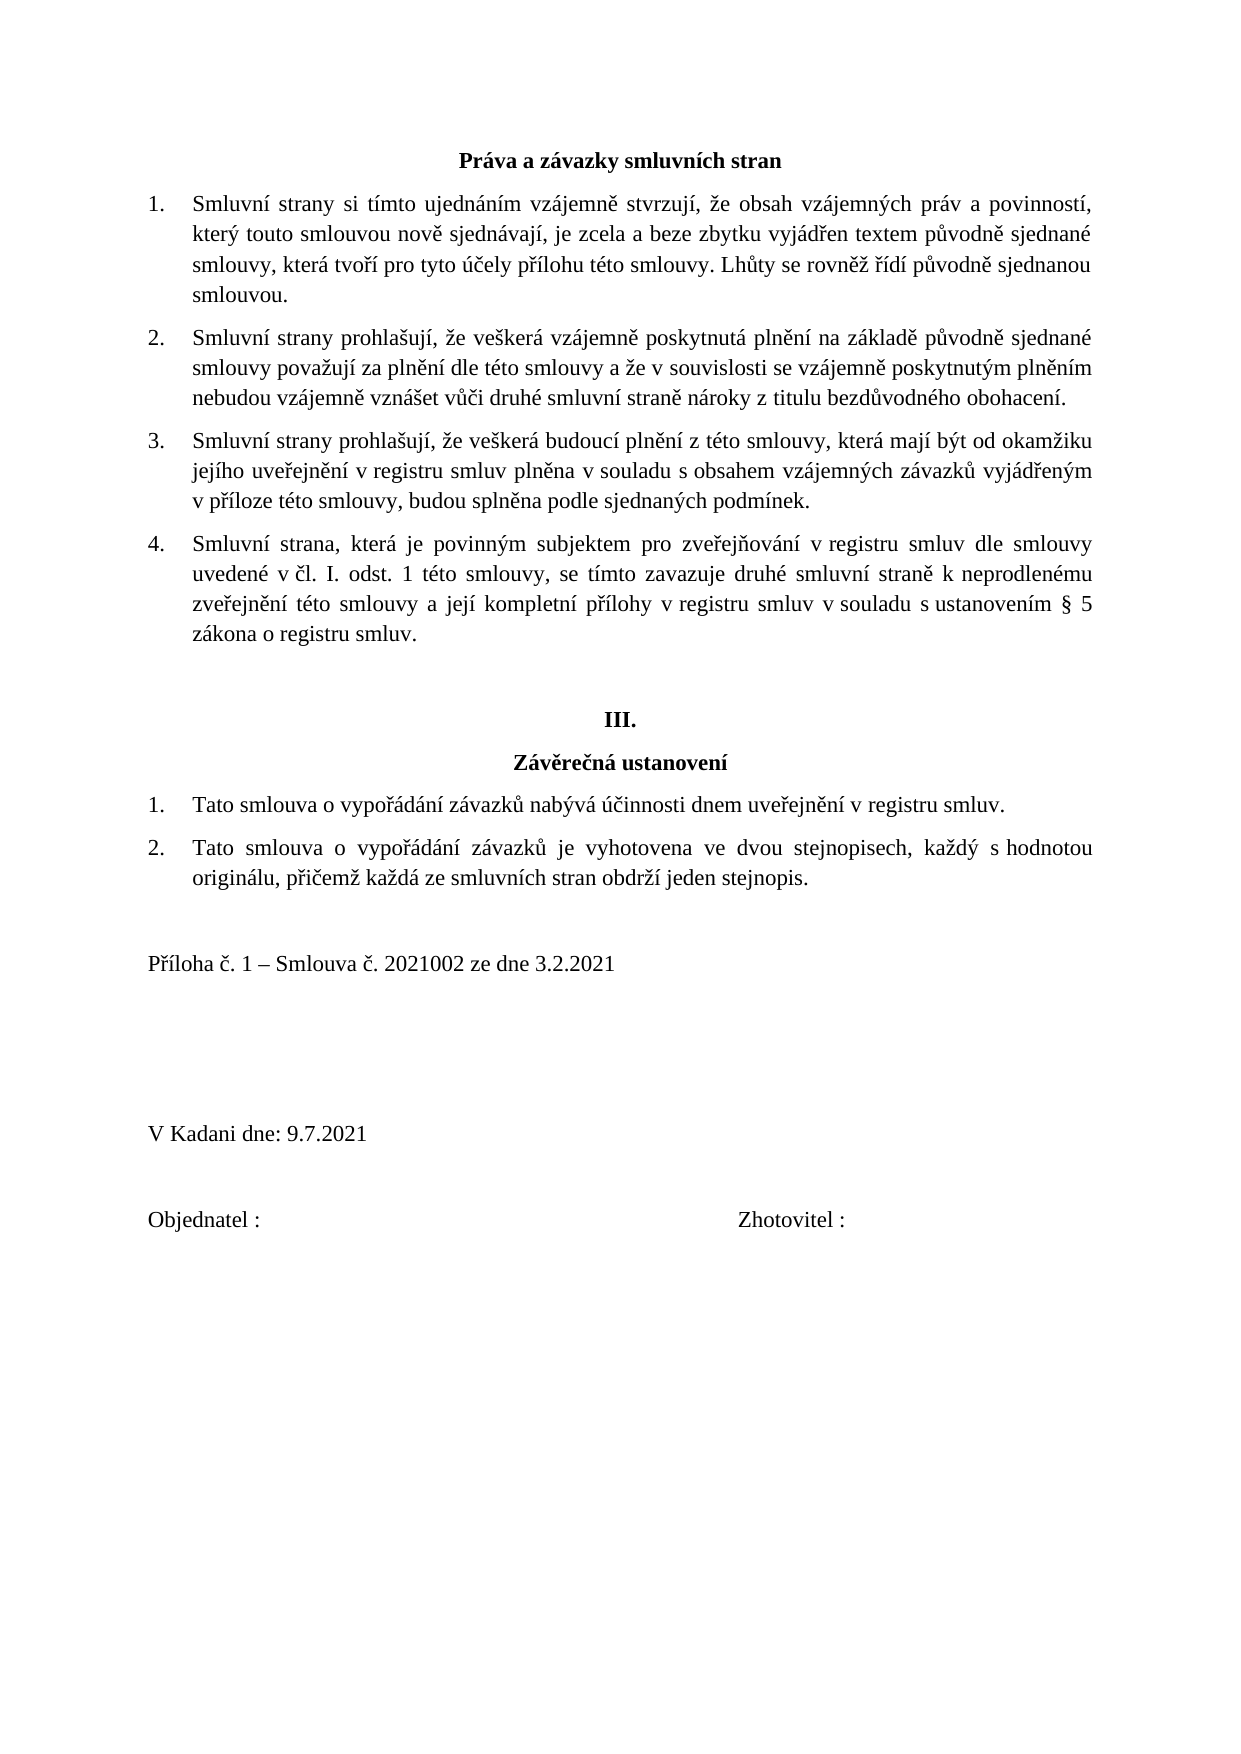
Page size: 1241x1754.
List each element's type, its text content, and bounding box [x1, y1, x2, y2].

text V Kadani dne: 9.7.2021 [148, 1121, 1093, 1147]
text Závěrečná ustanovení [148, 749, 1093, 775]
text Objednatel : Zhotovitel : [148, 1206, 1093, 1232]
list Tato smlouva o vypořádání závazků je vyhotovena ve dvou stejnopisech, každý s hodnotou originálu, přičemž každá ze smluvních stran obdrží jeden stejnopis. [148, 834, 1093, 891]
list Smluvní strany si tímto ujednáním vzájemně stvrzují, že obsah vzájemných práv a povinností, který touto smlouvou nově sjednávají, je zcela a beze zbytku vyjádřen textem původně sjednané smlouvy, která tvoří pro tyto účely přílohu této smlouvy. Lhůty se rovněž řídí původně sjednanou smlouvou. [148, 190, 1093, 307]
list Smluvní strany prohlašují, že veškerá budoucí plnění z této smlouvy, která mají být od okamžiku jejího uveřejnění v registru smluv plněna v souladu s obsahem vzájemných závazků vyjádřeným v příloze této smlouvy, budou splněna podle sjednaných podmínek. [148, 427, 1093, 513]
list Smluvní strana, která je povinným subjektem pro zveřejňování v registru smluv dle smlouvy uvedené v čl. I. odst. 1 této smlouvy, se tímto zavazuje druhé smluvní straně k neprodlenému zveřejnění této smlouvy a její kompletní přílohy v registru smluv v souladu s ustanovením § 5 zákona o registru smluv. [148, 530, 1093, 647]
text Práva a závazky smluvních stran [148, 148, 1093, 174]
text Příloha č. 1 – Smlouva č. 2021002 ze dne 3.2.2021 [148, 950, 1093, 976]
text III. [148, 706, 1093, 732]
list Smluvní strany prohlašují, že veškerá vzájemně poskytnutá plnění na základě původně sjednané smlouvy považují za plnění dle této smlouvy a že v souvislosti se vzájemně poskytnutým plněním nebudou vzájemně vznášet vůči druhé smluvní straně nároky z titulu bezdůvodného obohacení. [148, 324, 1093, 410]
list Tato smlouva o vypořádání závazků nabývá účinnosti dnem uveřejnění v registru smluv. [148, 791, 1093, 818]
